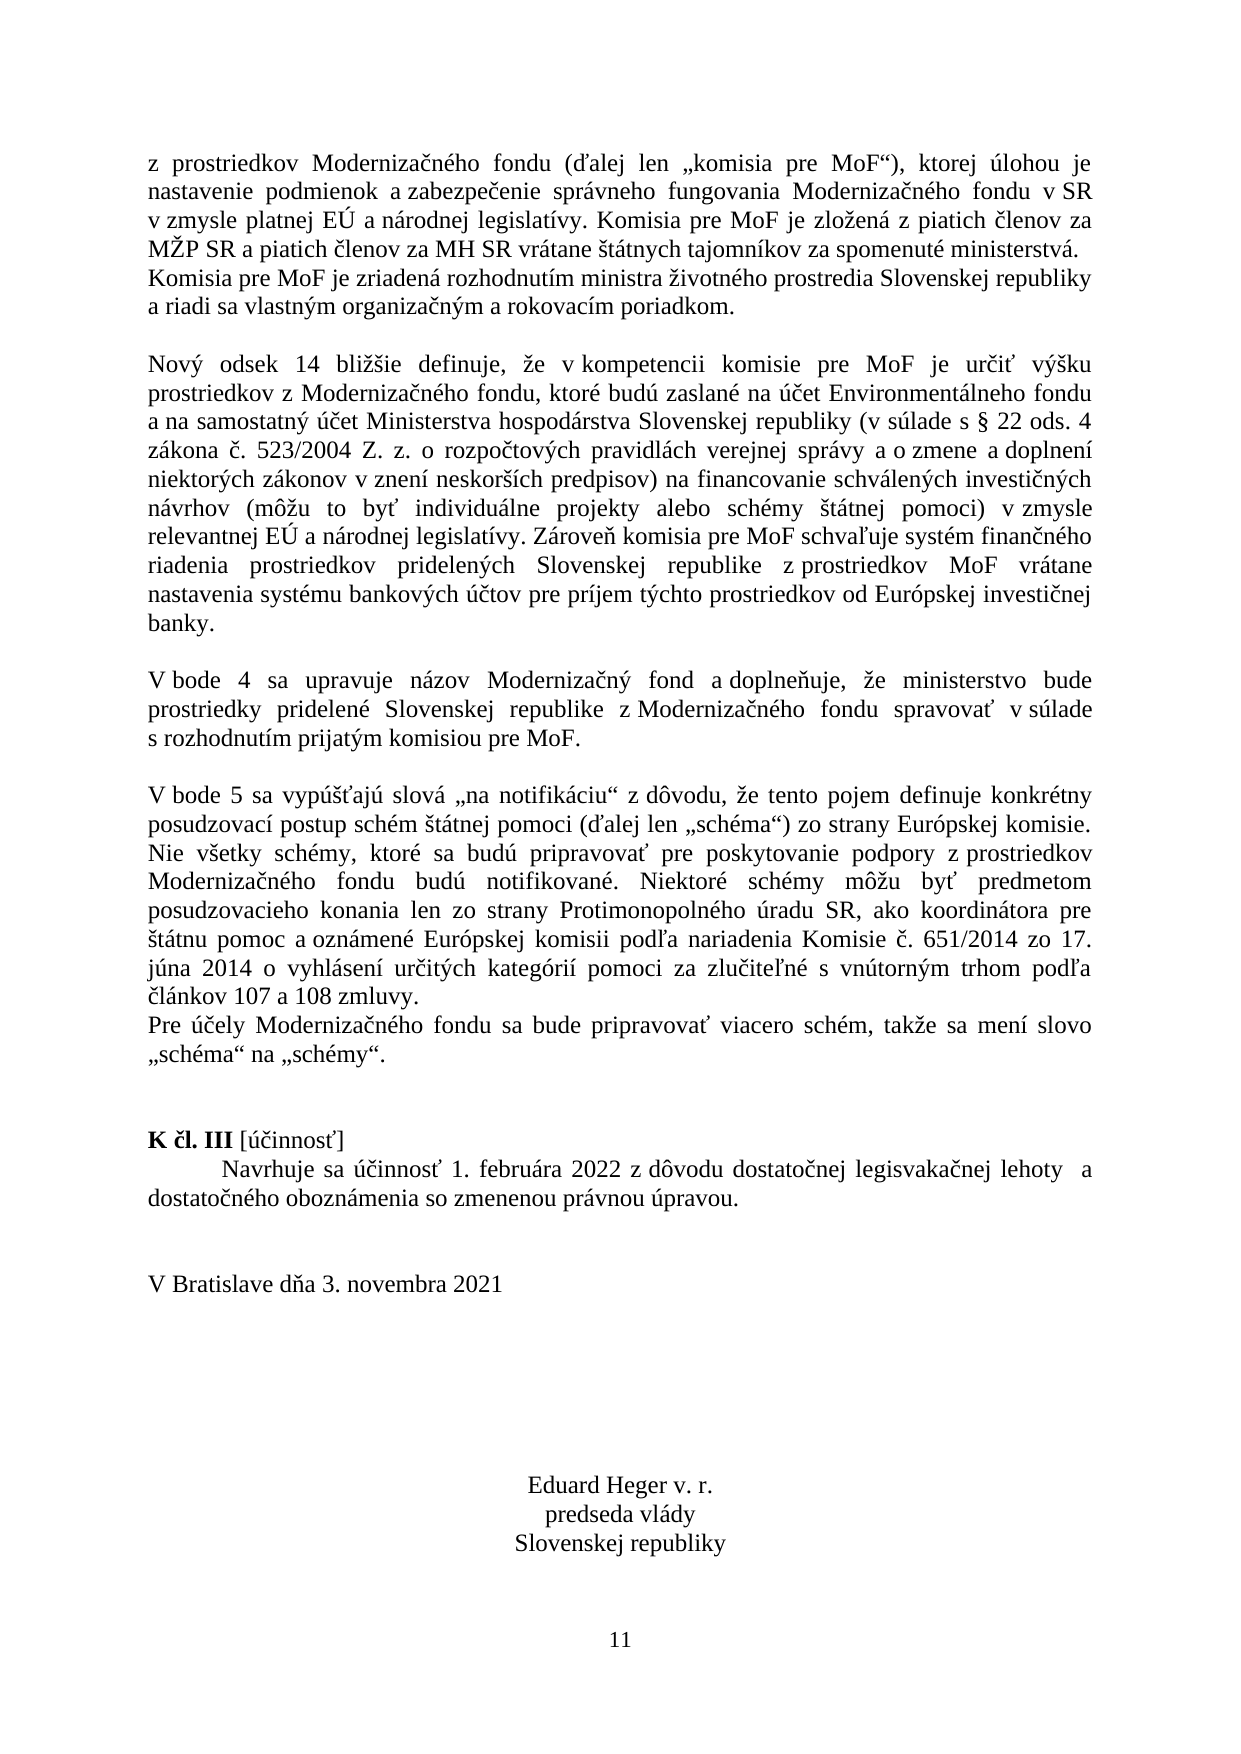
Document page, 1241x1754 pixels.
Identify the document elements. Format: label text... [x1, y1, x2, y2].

text Komisia pre MoF je zriadená rozhodnutím ministra životného prostredia Slovenskej republiky a riadi sa vlastným organizačným a rokovacím poriadkom. [148, 263, 1092, 320]
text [148, 148, 1092, 263]
text V bode 5 sa vypúšťajú slová „na notifikáciu“ z dôvodu, že tento pojem definuje konkrétny posudzovací postup schém štátnej pomoci (ďalej len „schéma“) zo strany Európskej komisie. Nie všetky schémy, ktoré sa budú pripravovať pre poskytovanie podpory z prostriedkov Modernizačného fondu budú notifikované. Niektoré schémy môžu byť predmetom posudzovacieho konania len zo strany Protimonopolného úradu SR, ako koordinátora pre štátnu pomoc a oznámené Európskej komisii podľa nariadenia Komisie č. 651/2014 zo 17. júna 2014 o vyhlásení určitých kategórií pomoci za zlučiteľné s vnútorným trhom podľa článkov 107 a 108 zmluvy. [148, 780, 1092, 1010]
text Pre účely Modernizačného fondu sa bude pripravovať viacero schém, takže sa mení slovo „schéma“ na „schémy“. [148, 1010, 1092, 1068]
text predseda vlády [148, 1499, 1092, 1528]
text Slovenskej republiky [148, 1528, 1092, 1556]
text Nový odsek 14 bližšie definuje, že v kompetencii komisie pre MoF je určiť výšku prostriedkov z Modernizačného fondu, ktoré budú zaslané na účet Environmentálneho fondu a na samostatný účet Ministerstva hospodárstva Slovenskej republiky (v súlade s § 22 ods. 4 zákona č. 523/2004 Z. z. o rozpočtových pravidlách verejnej správy a o zmene a doplnení niektorých zákonov v znení neskorších predpisov) na financovanie schválených investičných návrhov (môžu to byť individuálne projekty alebo schémy štátnej pomoci) v zmysle relevantnej EÚ a národnej legislatívy. Zároveň komisia pre MoF schvaľuje systém finančného riadenia prostriedkov pridelených Slovenskej republike z prostriedkov MoF vrátane nastavenia systému bankových účtov pre príjem týchto prostriedkov od Európskej investičnej banky. [148, 349, 1092, 636]
text V Bratislave dňa 3. novembra 2021 [148, 1269, 1092, 1298]
text Navrhuje sa účinnosť 1. februára 2022 z dôvodu dostatočnej legisvakačnej lehoty a dostatočného oboznámenia so zmenenou právnou úpravou. [148, 1154, 1092, 1211]
text Eduard Heger v. r. [148, 1470, 1092, 1499]
text V bode 4 sa upravuje názov Modernizačný fond a doplneňuje, že ministerstvo bude prostriedky pridelené Slovenskej republike z Modernizačného fondu spravovať v súlade s rozhodnutím prijatým komisiou pre MoF. [148, 665, 1092, 751]
text K čl. III [účinnosť] [148, 1125, 1092, 1154]
